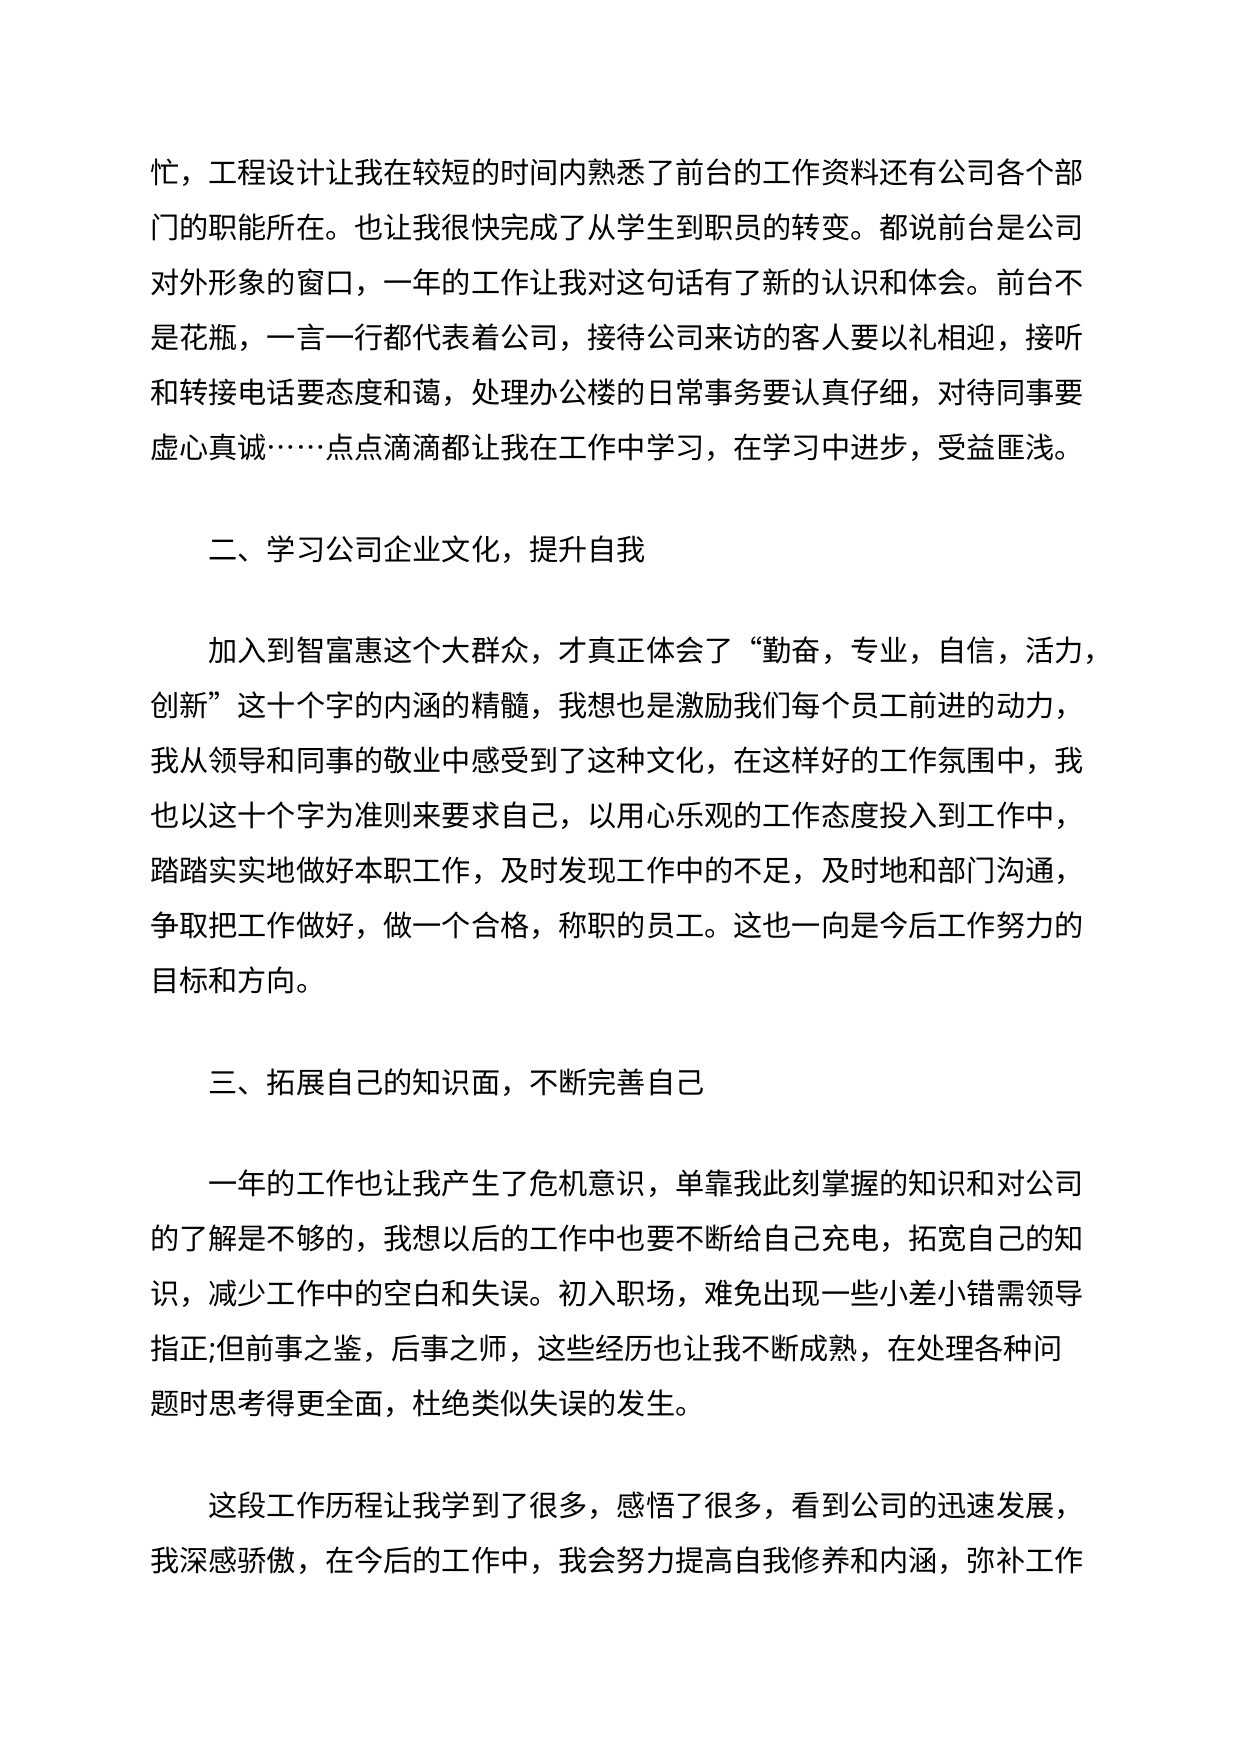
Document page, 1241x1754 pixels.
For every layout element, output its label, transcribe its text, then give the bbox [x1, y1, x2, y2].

text 一年的工作也让我产生了危机意识，单靠我此刻掌握的知识和对公司的了解是不够的，我想以后的工作中也要不断给自己充电，拓宽自己的知识，减少工作中的空白和失误。初入职场，难免出现一些小差小错需领导指正;但前事之鉴，后事之师，这些经历也让我不断成熟，在处理各种问题时思考得更全面，杜绝类似失误的发生。 [150, 1161, 1090, 1423]
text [150, 150, 1090, 467]
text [150, 1482, 1090, 1579]
text 加入到智富惠这个大群众，才真正体会了“勤奋，专业，自信，活力，创新”这十个字的内涵的精髓，我想也是激励我们每个员工前进的动力，我从领导和同事的敬业中感受到了这种文化，在这样好的工作氛围中，我也以这十个字为准则来要求自己，以用心乐观的工作态度投入到工作中，踏踏实实地做好本职工作，及时发现工作中的不足，及时地和部门沟通，争取把工作做好，做一个合格，称职的员工。这也一向是今后工作努力的目标和方向。 [150, 628, 1090, 1000]
text 二、学习公司企业文化，提升自我 [150, 526, 1090, 568]
text 三、拓展自己的知识面，不断完善自己 [150, 1059, 1090, 1101]
